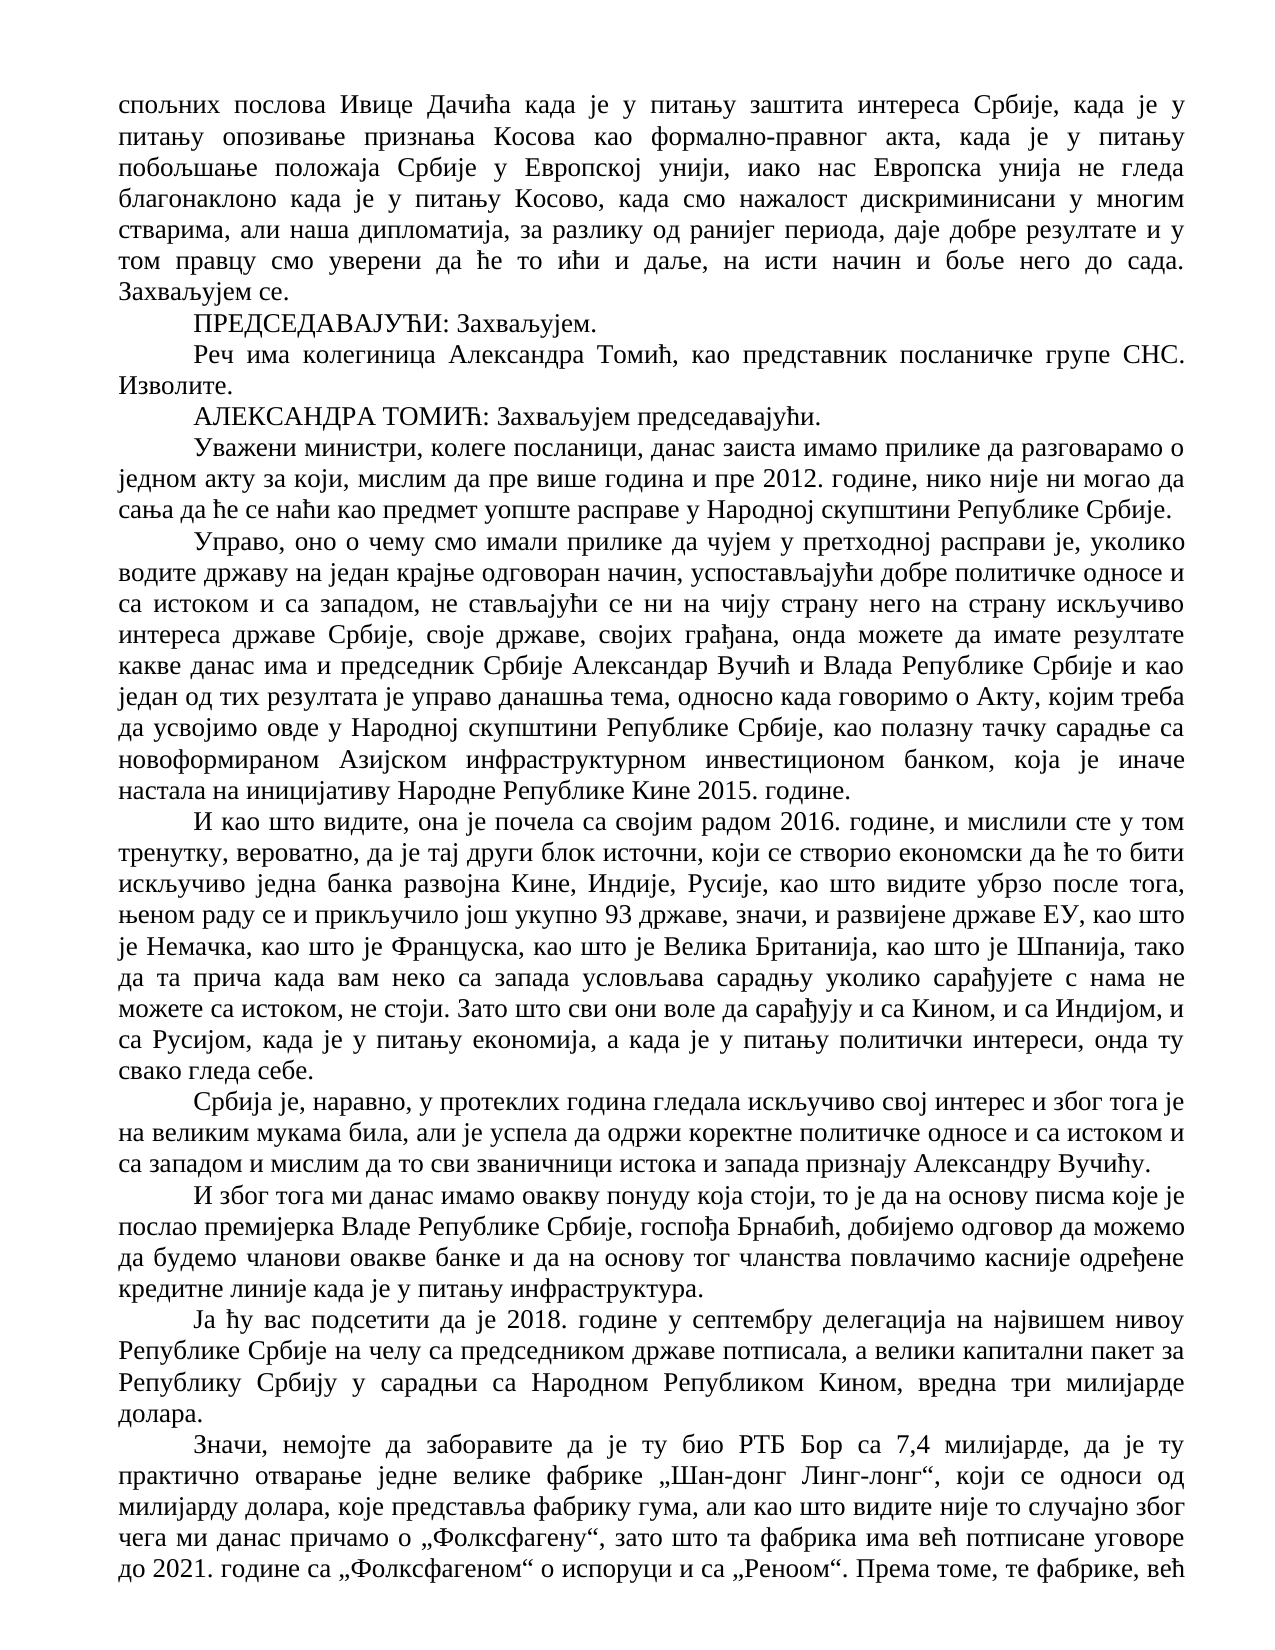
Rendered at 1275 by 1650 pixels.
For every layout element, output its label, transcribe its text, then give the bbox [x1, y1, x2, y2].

text И због тога ми данас имамо овакву понуду која стоји, то је да на основу писма које је послао премијерка Владе Републике Србије, госпођа Брнабић, добијемо одговор да можемо да будемо чланови овакве банке и да на основу тог чланства повлачимо касније одређене кредитне линије када је у питању инфраструктура. [118, 1179, 1186, 1303]
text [118, 89, 1186, 307]
text Реч има колегиница Александра Томић, као представник посланичке групе СНС. Изволите. [118, 338, 1186, 400]
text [118, 1428, 1186, 1584]
text Уважени министри, колеге посланици, данас заиста имамо прилике да разговарамо о једном акту за који, мислим да пре више година и пре 2012. године, нико није ни могао да сања да ће се наћи као предмет уопште расправе у Народној скупштини Републике Србије. [118, 431, 1186, 525]
text Управо, оно о чему смо имали прилике да чујем у претходној расправи је, уколико водите државу на један крајње одговоран начин, успостављајући добре политичке односе и са истоком и са западом, не стављајући се ни на чију страну него на страну искључиво интереса државе Србије, своје државе, својих грађана, онда можете да имате резултате какве данас има и председник Србије Александар Вучић и Влада Републике Србије и као један од тих резултата је управо данашња тема, односно када говоримо о Акту, којим треба да усвојимо овде у Народној скупштини Републике Србије, као полазну тачку сарадње са новоформираном Азијском инфраструктурном инвестиционом банком, која је иначе настала на иницијативу Народне Републике Кине 2015. године. [118, 525, 1186, 805]
text Србија је, наравно, у протеклих година гледала искључиво свој интерес и због тога је на великим мукама била, али је успела да одржи коректне политичке односе и са истоком и са западом и мислим да то сви званичници истока и запада признају Александру Вучићу. [118, 1085, 1186, 1179]
text АЛЕКСАНДРА ТОМИЋ: Захваљујем председавајући. [118, 400, 1186, 431]
text ПРЕДСЕДАВАЈУЋИ: Захваљујем. [118, 307, 1186, 338]
text Ја ћу вас подсетити да је 2018. године у септембру делегација на највишем нивоу Републике Србије на челу са председником државе потписала, а велики капитални пакет за Републику Србију у сарадњи са Народном Републиком Кином, вредна три милијарде долара. [118, 1303, 1186, 1428]
text И као што видите, она је почела са својим радом 2016. године, и мислили сте у том тренутку, вероватно, да је тај други блок источни, који се створио економски да ће то бити искључиво једна банка развојна Кине, Индије, Русије, као што видите убрзо после тога, њеном раду се и прикључило још укупно 93 државе, значи, и развијене државе ЕУ, као што је Немачка, као што је Француска, као што је Велика Британија, као што је Шпанија, тако да та прича када вам неко са запада условљава сарадњу уколико сарађујете с нама не можете са истоком, не стоји. Зато што сви они воле да сарађују и са Кином, и са Индијом, и са Русијом, када је у питању економија, а када је у питању политички интереси, онда ту свако гледа себе. [118, 805, 1186, 1085]
